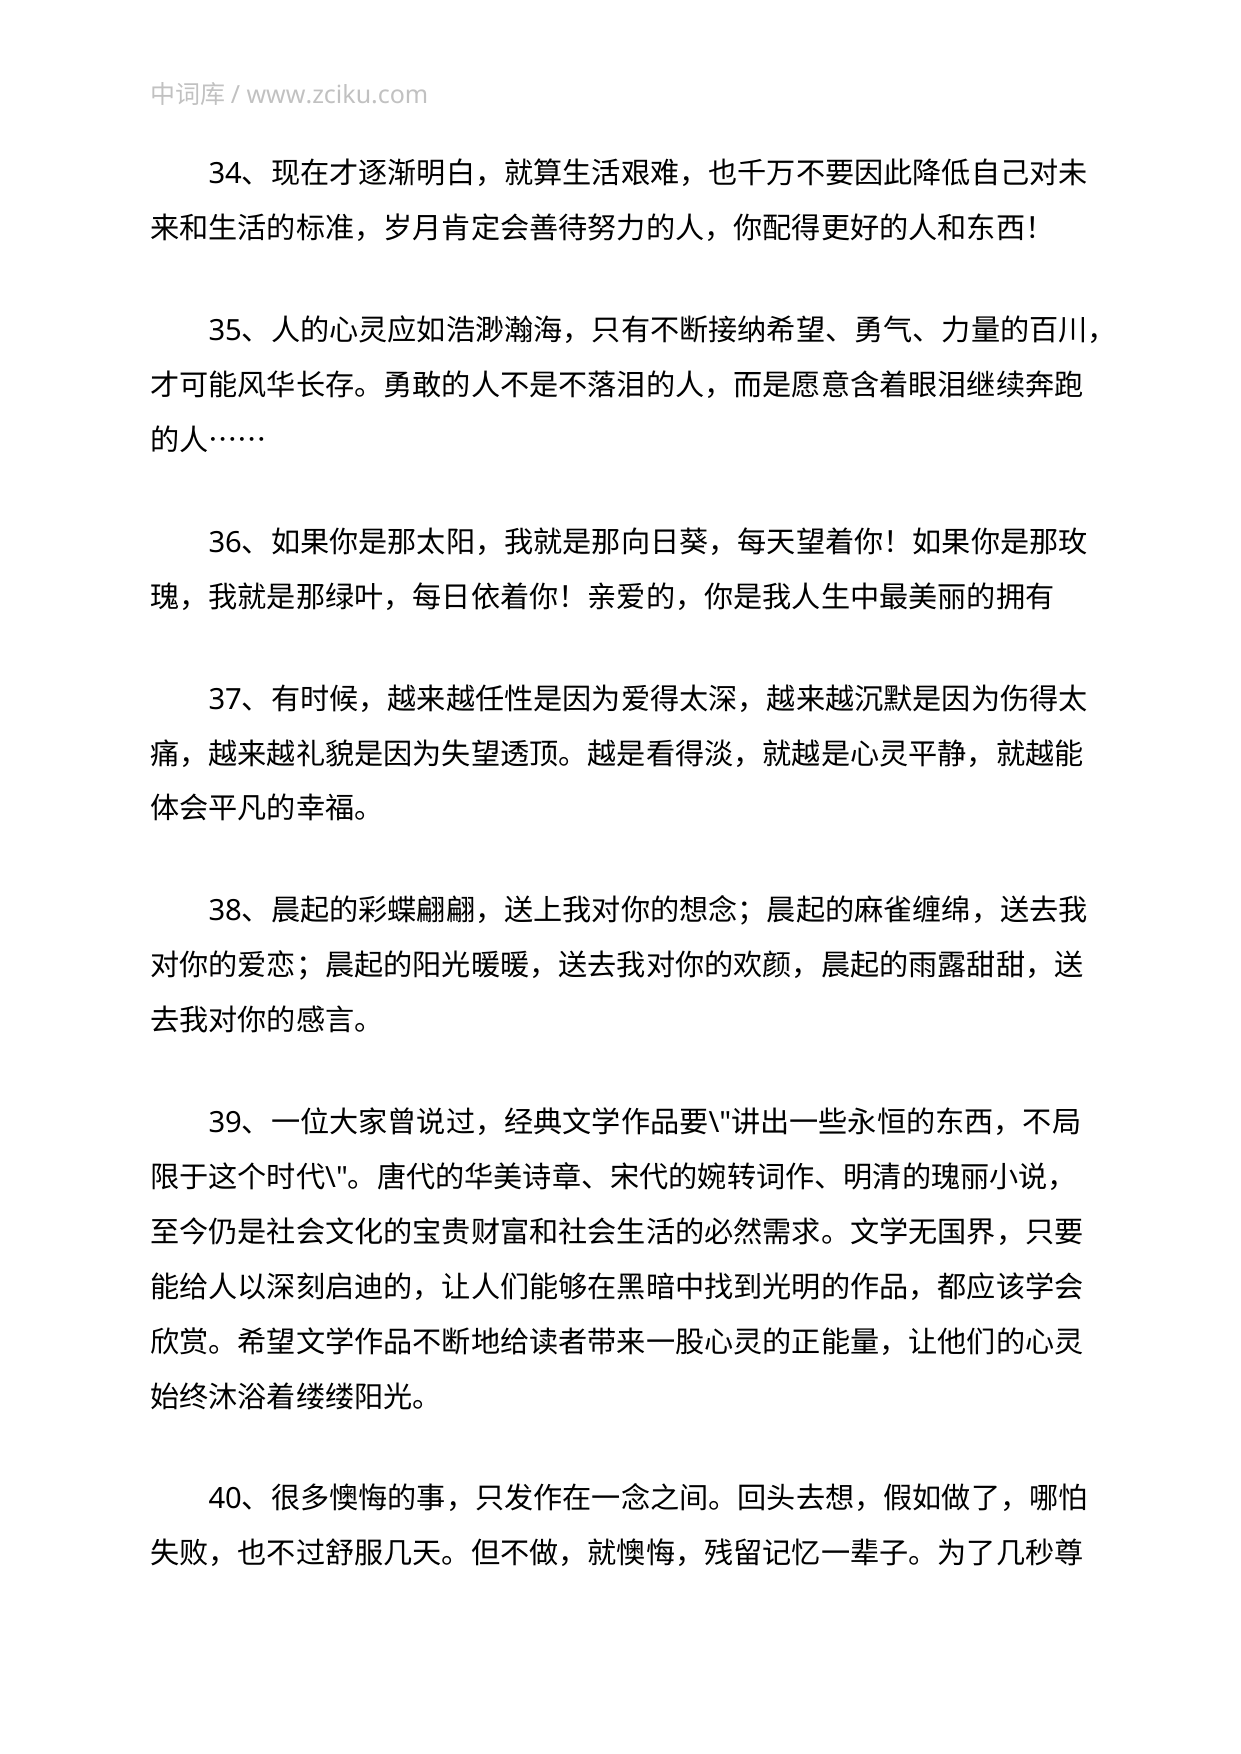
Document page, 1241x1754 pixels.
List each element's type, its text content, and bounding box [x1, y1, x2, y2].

text 36、如果你是那太阳，我就是那向日葵，每天望着你！如果你是那玫瑰，我就是那绿叶，每日依着你！亲爱的，你是我人生中最美丽的拥有 [150, 518, 1090, 616]
text 37、有时候，越来越任性是因为爱得太深，越来越沉默是因为伤得太痛，越来越礼貌是因为失望透顶。越是看得淡，就越是心灵平静，就越能体会平凡的幸福。 [150, 675, 1090, 827]
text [150, 1475, 1090, 1572]
text 35、人的心灵应如浩渺瀚海，只有不断接纳希望、勇气、力量的百川，才可能风华长存。勇敢的人不是不落泪的人，而是愿意含着眼泪继续奔跑的人…… [150, 307, 1090, 459]
text 38、晨起的彩蝶翩翩，送上我对你的想念；晨起的麻雀缠绵，送去我对你的爱恋；晨起的阳光暖暖，送去我对你的欢颜，晨起的雨露甜甜，送去我对你的感言。 [150, 887, 1090, 1039]
text 34、现在才逐渐明白，就算生活艰难，也千万不要因此降低自己对未来和生活的标准，岁月肯定会善待努力的人，你配得更好的人和东西！ [150, 150, 1090, 247]
text 39、一位大家曾说过，经典文学作品要\"讲出一些永恒的东西，不局限于这个时代\"。唐代的华美诗章、宋代的婉转词作、明清的瑰丽小说，至今仍是社会文化的宝贵财富和社会生活的必然需求。文学无国界，只要能给人以深刻启迪的，让人们能够在黑暗中找到光明的作品，都应该学会欣赏。希望文学作品不断地给读者带来一股心灵的正能量，让他们的心灵始终沐浴着缕缕阳光。 [150, 1098, 1090, 1416]
